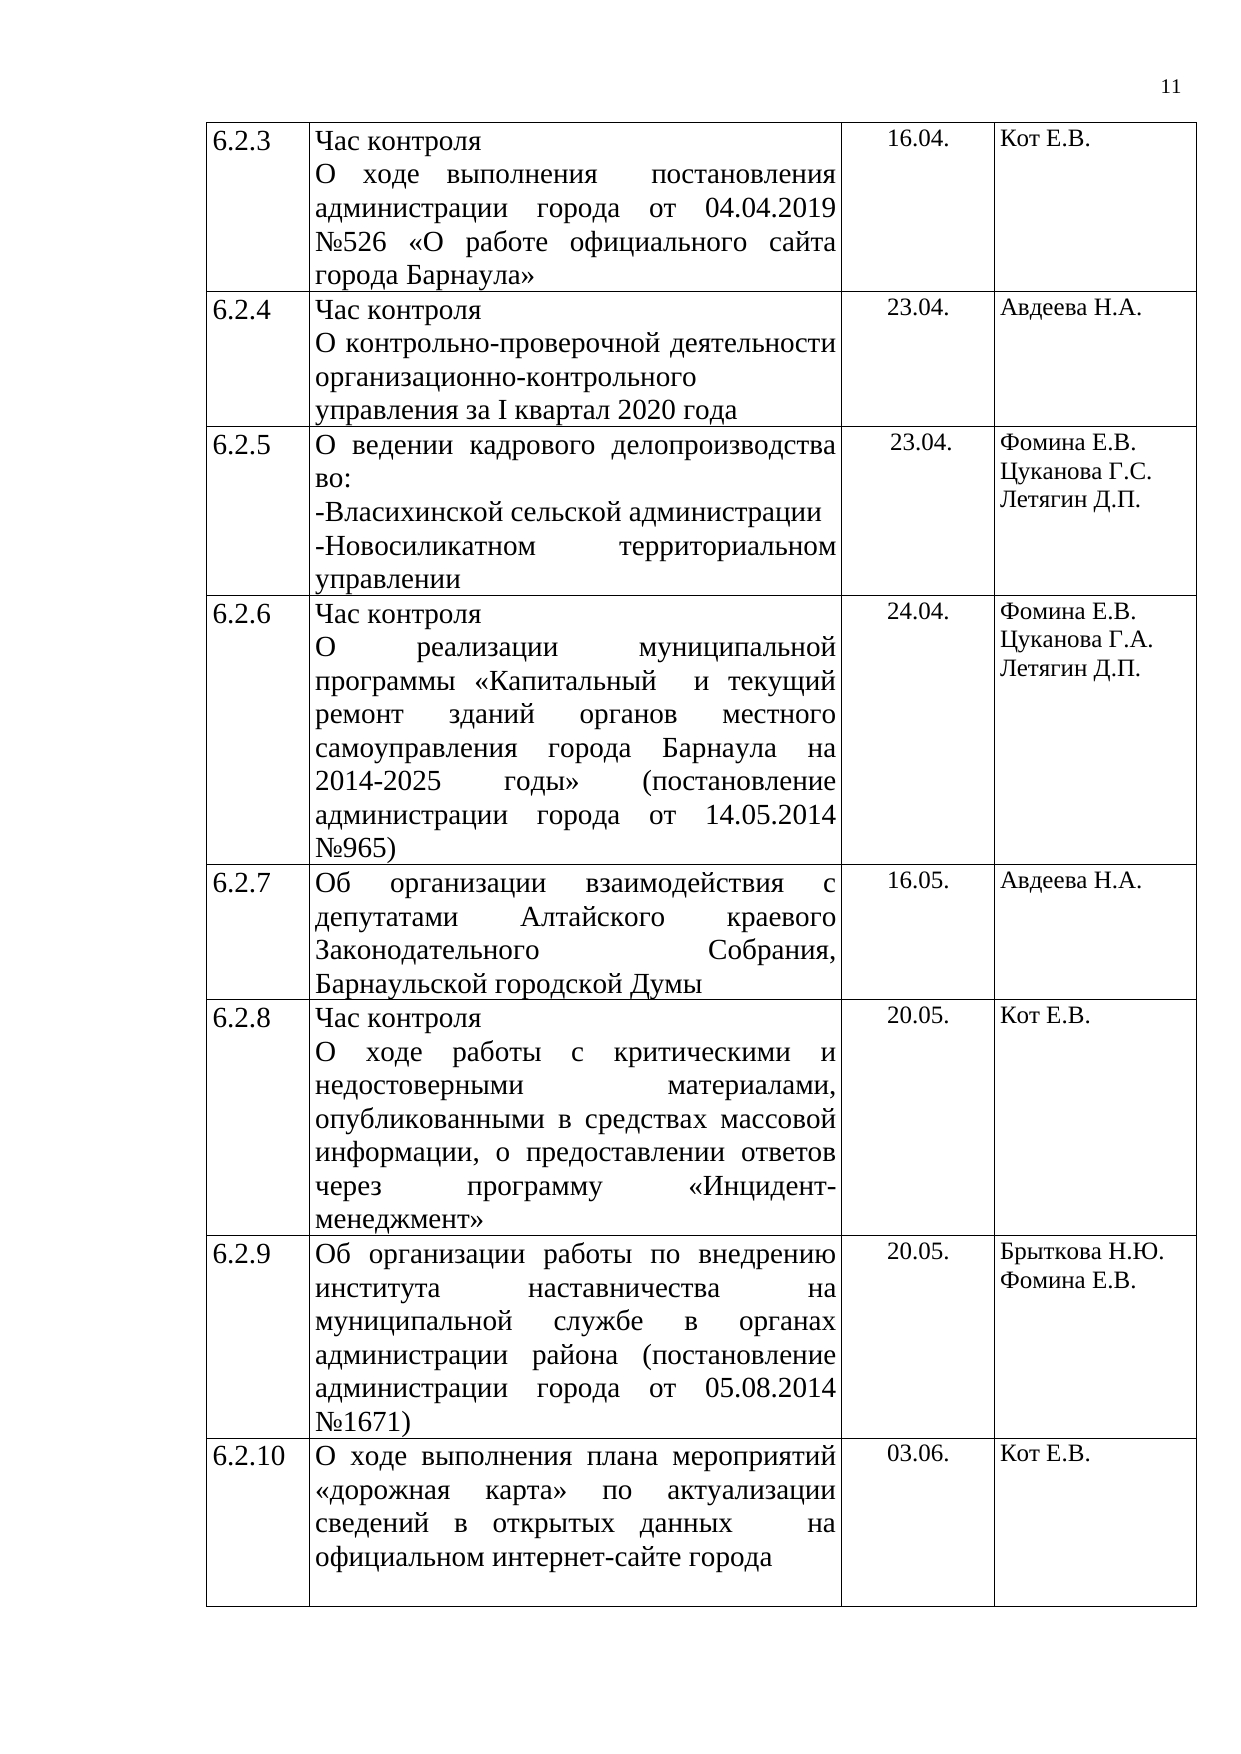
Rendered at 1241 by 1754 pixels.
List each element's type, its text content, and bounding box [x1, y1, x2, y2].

table_cell 03.06. [842, 1439, 994, 1606]
table_cell Брыткова Н.Ю. Фомина Е.В. [995, 1236, 1196, 1437]
table_cell Час контроля О реализации муниципальной программы «Капитальный и текущий ремонт зданий органов местного самоуправления города Барнаула на 2014-2025 годы» (постановление администрации города от 14.05.2014 №965) [310, 596, 841, 864]
table_cell Кот Е.В. [995, 1439, 1196, 1606]
table_cell Фомина Е.В. Цуканова Г.С. Летягин Д.П. [995, 427, 1196, 595]
table_cell Час контроля О ходе работы с критическими и недостоверными материалами, опубликованными в средствах массовой информации, о предоставлении ответов через программу «Инцидент-менеджмент» [310, 1000, 841, 1235]
table_cell 6.2.9 [207, 1236, 309, 1437]
table_cell Авдеева Н.А. [995, 865, 1196, 999]
table_cell Об организации взаимодействия с депутатами Алтайского краевого Законодательного Собрания, Барнаульской городской Думы [310, 865, 841, 999]
table_cell 20.05. [842, 1236, 994, 1437]
table_cell 6.2.3 [207, 123, 309, 291]
table_cell 23.04. [842, 427, 994, 595]
table_cell 6.2.7 [207, 865, 309, 999]
table_cell Кот Е.В. [995, 123, 1196, 291]
table_cell О ведении кадрового делопроизводства во: -Власихинской сельской администрации -Новосиликатном территориальном управлении [310, 427, 841, 595]
table_cell О ходе выполнения плана мероприятий «дорожная карта» по актуализации сведений в открытых данных на официальном интернет-сайте города [310, 1439, 841, 1606]
table_cell 23.04. [842, 292, 994, 426]
table_cell 16.04. [842, 123, 994, 291]
table_cell 24.04. [842, 596, 994, 864]
table_cell Авдеева Н.А. [995, 292, 1196, 426]
table_cell Кот Е.В. [995, 1000, 1196, 1235]
table_cell 6.2.8 [207, 1000, 309, 1235]
table_cell 16.05. [842, 865, 994, 999]
table_cell 6.2.5 [207, 427, 309, 595]
table_cell 20.05. [842, 1000, 994, 1235]
table_cell 6.2.6 [207, 596, 309, 864]
table_cell Час контроля О контрольно-проверочной деятельности организационно-контрольного управления за I квартал 2020 года [310, 292, 841, 426]
table_cell 6.2.4 [207, 292, 309, 426]
table_cell Фомина Е.В. Цуканова Г.А. Летягин Д.П. [995, 596, 1196, 864]
table_cell 6.2.10 [207, 1439, 309, 1606]
table_cell Час контроля О ходе выполнения постановления администрации города от 04.04.2019 №526 «О работе официального сайта города Барнаула» [310, 123, 841, 291]
table_cell Об организации работы по внедрению института наставничества на муниципальной службе в органах администрации района (постановление администрации города от 05.08.2014 №1671) [310, 1236, 841, 1437]
